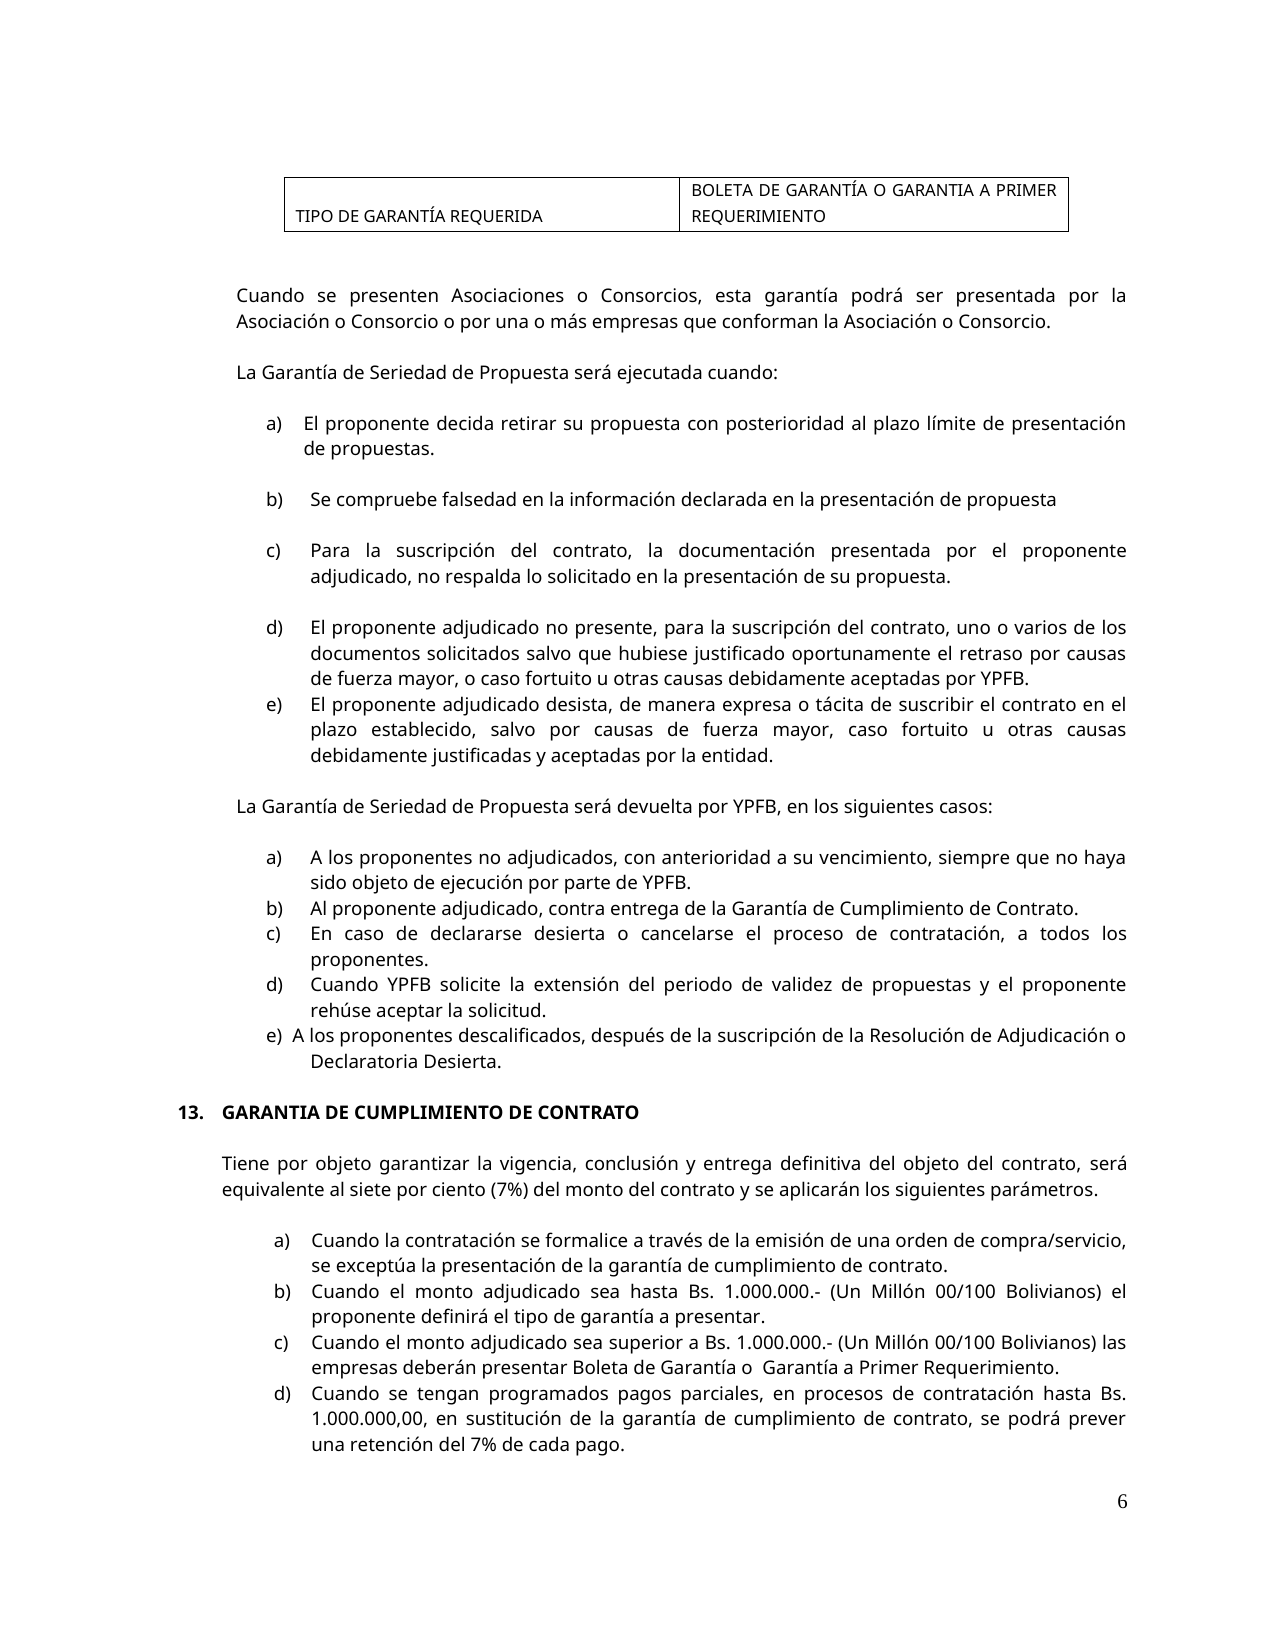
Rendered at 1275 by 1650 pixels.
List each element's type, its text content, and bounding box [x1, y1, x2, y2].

list Cuando la contratación se formalice a través de la emisión de una orden de compra/servicio, se exceptúa la presentación de la garantía de cumplimiento de contrato. [274, 1227, 1127, 1278]
text c) En caso de declararse desierta o cancelarse el proceso de contratación, a todos los proponentes. [266, 921, 1127, 972]
text b) Al proponente adjudicado, contra entrega de la Garantía de Cumplimiento de Contrato. [266, 895, 1127, 921]
text d) Cuando YPFB solicite la extensión del periodo de validez de propuestas y el proponente rehúse aceptar la solicitud. [266, 972, 1127, 1023]
text d) El proponente adjudicado no presente, para la suscripción del contrato, uno o varios de los documentos solicitados salvo que hubiese justificado oportunamente el retraso por causas de fuerza mayor, o caso fortuito u otras causas debidamente aceptadas por YPFB. [266, 614, 1127, 691]
text La Garantía de Seriedad de Propuesta será devuelta por YPFB, en los siguientes casos: [236, 793, 1127, 818]
text c) Para la suscripción del contrato, la documentación presentada por el proponente adjudicado, no respalda lo solicitado en la presentación de su propuesta. [266, 538, 1127, 589]
list Cuando el monto adjudicado sea superior a Bs. 1.000.000.- (Un Millón 00/100 Bolivianos) las empresas deberán presentar Boleta de Garantía o Garantía a Primer Requerimiento. [274, 1329, 1127, 1380]
text a) A los proponentes no adjudicados, con anterioridad a su vencimiento, siempre que no haya sido objeto de ejecución por parte de YPFB. [266, 844, 1127, 895]
list Cuando el monto adjudicado sea hasta Bs. 1.000.000.- (Un Millón 00/100 Bolivianos) el proponente definirá el tipo de garantía a presentar. [274, 1278, 1127, 1329]
text b) Se compruebe falsedad en la información declarada en la presentación de propuesta [266, 487, 1127, 512]
text e) A los proponentes descalificados, después de la suscripción de la Resolución de Adjudicación o Declaratoria Desierta. [266, 1023, 1127, 1074]
text La Garantía de Seriedad de Propuesta será ejecutada cuando: [236, 359, 1127, 385]
list El proponente decida retirar su propuesta con posterioridad al plazo límite de presentación de propuestas. [266, 410, 1127, 461]
list Cuando se tengan programados pagos parciales, en procesos de contratación hasta Bs. 1.000.000,00, en sustitución de la garantía de cumplimiento de contrato, se podrá prever una retención del 7% de cada pago. [274, 1380, 1127, 1457]
table_cell TIPO DE GARANTÍA REQUERIDA [285, 178, 679, 231]
text Tiene por objeto garantizar la vigencia, conclusión y entrega definitiva del objeto del contrato, será equivalente al siete por ciento (7%) del monto del contrato y se aplicarán los siguientes parámetros. [222, 1150, 1127, 1201]
text e) El proponente adjudicado desista, de manera expresa o tácita de suscribir el contrato en el plazo establecido, salvo por causas de fuerza mayor, caso fortuito u otras causas debidamente justificadas y aceptadas por la entidad. [266, 691, 1127, 767]
list GARANTIA DE CUMPLIMIENTO DE CONTRATO [177, 1099, 1127, 1125]
text Cuando se presenten Asociaciones o Consorcios, esta garantía podrá ser presentada por la Asociación o Consorcio o por una o más empresas que conforman la Asociación o Consorcio. [236, 283, 1127, 334]
table_cell BOLETA DE GARANTÍA O GARANTIA A PRIMER REQUERIMIENTO [680, 178, 1068, 231]
